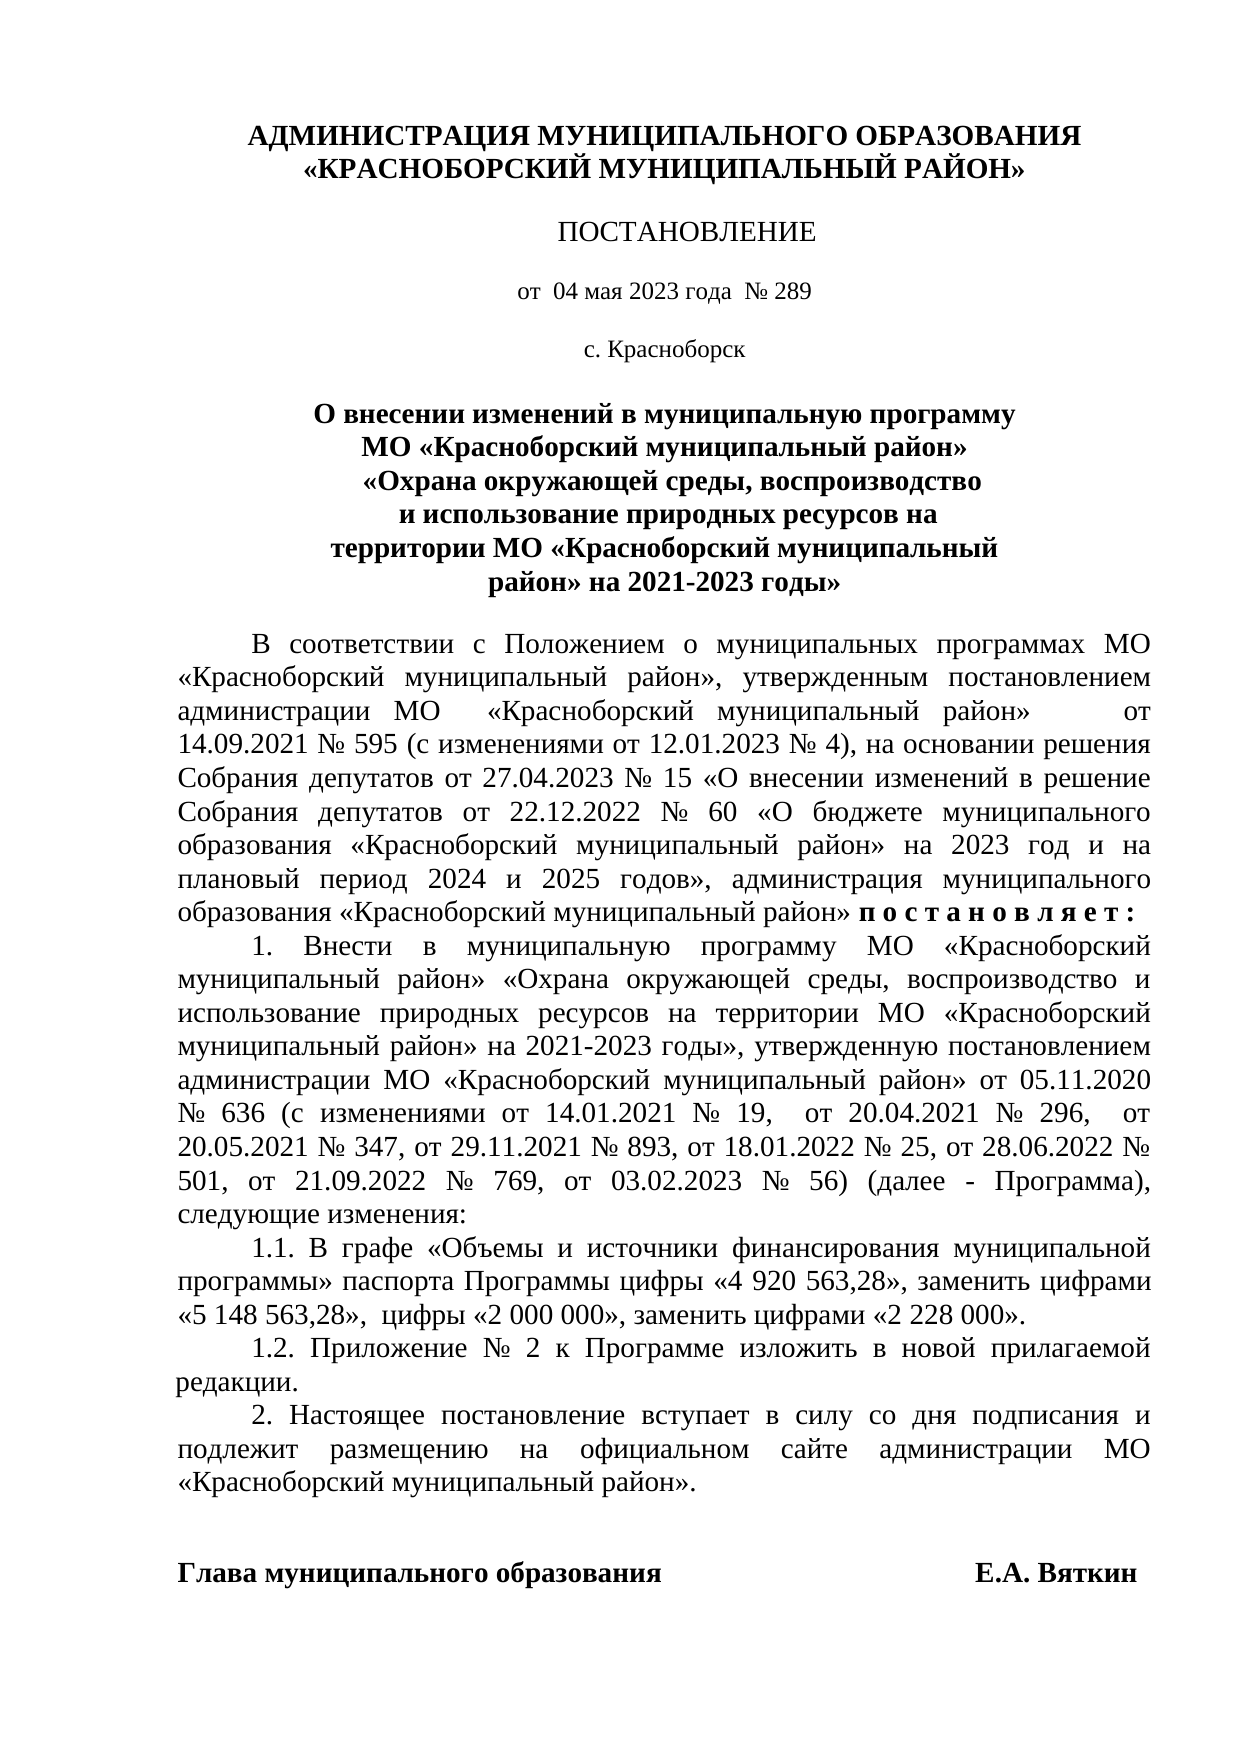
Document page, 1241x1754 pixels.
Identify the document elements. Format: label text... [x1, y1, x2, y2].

text «Охрана окружающей среды, воспроизводство [177, 463, 1152, 497]
text от 04 мая 2023 года № 289 [177, 276, 1152, 305]
text В соответствии с Положением о муниципальных программах МО «Красноборский муниципальный район», утвержденным постановлением администрации МО «Красноборский муниципальный район» от 14.09.2021 № 595 (с изменениями от 12.01.2023 № 4), на основании решения Собрания депутатов от 27.04.2023 № 15 «О внесении изменений в решение Собрания депутатов от 22.12.2022 № 60 «О бюджете муниципального образования «Красноборский муниципальный район» на 2023 год и на плановый период 2024 и 2025 годов», администрация муниципального образования «Красноборский муниципальный район» постановляет: [177, 626, 1152, 928]
text 1.1. В графе «Объемы и источники финансирования муниципальной программы» паспорта Программы цифры «4 920 563,28», заменить цифрами «5 148 563,28», цифры «2 000 000», заменить цифрами «2 228 000». [177, 1230, 1152, 1330]
text территории МО «Красноборский муниципальный [177, 530, 1152, 564]
text и использование природных ресурсов на [177, 497, 1152, 530]
text район» на 2021-2023 годы» [177, 564, 1152, 597]
text АДМИНИСТРАЦИЯ МУНИЦИПАЛЬНОГО ОБРАЗОВАНИЯ [177, 118, 1152, 152]
subtitle ПОСТАНОВЛЕНИЕ [177, 214, 1152, 247]
text с. Красноборск [177, 334, 1152, 362]
text 1. Внести в муниципальную программу МО «Красноборский муниципальный район» «Охрана окружающей среды, воспроизводство и использование природных ресурсов на территории МО «Красноборский муниципальный район» на 2021-2023 годы», утвержденную постановлением администрации МО «Красноборский муниципальный район» от 05.11.2020 № 636 (с изменениями от 14.01.2021 № 19, от 20.04.2021 № 296, от 20.05.2021 № 347, от 29.11.2021 № 893, от 18.01.2022 № 25, от 28.06.2022 № 501, от 21.09.2022 № 769, от 03.02.2023 № 56) (далее - Программа), следующие изменения: [177, 928, 1152, 1230]
text МО «Красноборский муниципальный район» [177, 429, 1152, 463]
text 2. Настоящее постановление вступает в силу со дня подписания и подлежит размещению на официальном сайте администрации МО «Красноборский муниципальный район». [177, 1397, 1152, 1498]
text «КРАСНОБОРСКИЙ МУНИЦИПАЛЬНЫЙ РАЙОН» [177, 152, 1152, 185]
text Глава муниципального образования Е.А. Вяткин [177, 1556, 1152, 1589]
text 1.2. Приложение № 2 к Программе изложить в новой прилагаемой редакции. [175, 1330, 1152, 1397]
text О внесении изменений в муниципальную программу [177, 396, 1152, 429]
